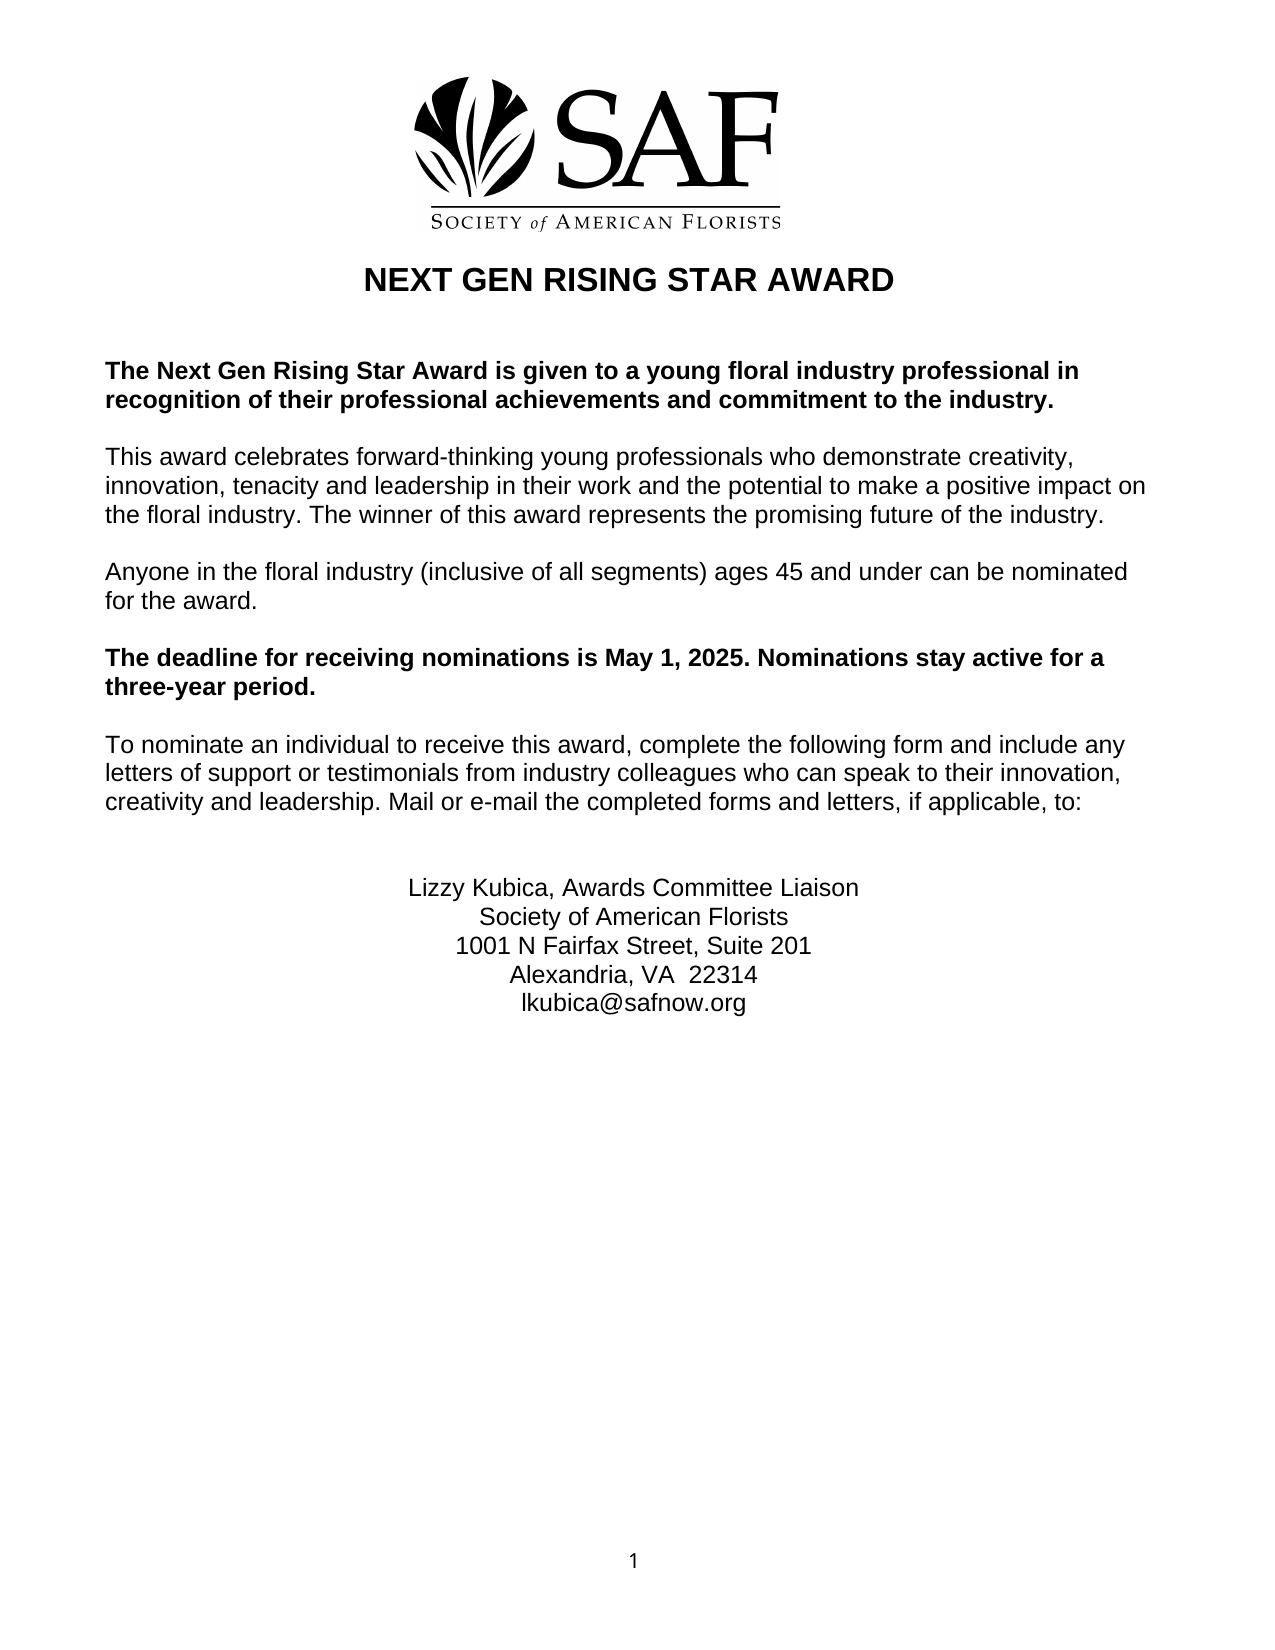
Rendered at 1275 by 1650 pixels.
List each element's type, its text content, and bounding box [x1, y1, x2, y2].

subtitle Lizzy Kubica, Awards Committee Liaison [105, 873, 1162, 902]
text This award celebrates forward-thinking young professionals who demonstrate creativity, innovation, tenacity and leadership in their work and the potential to make a positive impact on the floral industry. The winner of this award represents the promising future of the industry. [105, 442, 1162, 528]
text NEXT GEN RISING STAR AWARD [105, 260, 1153, 298]
text 1001 N Fairfax Street, Suite 201 [105, 931, 1162, 960]
text The deadline for receiving nominations is May 1, 2025. Nominations stay active for a three-year period. [105, 643, 1162, 701]
text To nominate an individual to receive this award, complete the following form and include any letters of support or testimonials from industry colleagues who can speak to their innovation, creativity and leadership. Mail or e-mail the completed forms and letters, if applicable, to: [105, 730, 1162, 816]
text Anyone in the floral industry (inclusive of all segments) ages 45 and under can be nominated for the award. [105, 557, 1162, 615]
picture [414, 75, 780, 232]
text Society of American Florists [105, 902, 1162, 931]
text Alexandria, VA 22314 [105, 960, 1162, 988]
text The Next Gen Rising Star Award is given to a young floral industry professional in recognition of their professional achievements and commitment to the industry. [105, 356, 1162, 413]
text lkubica@safnow.org [105, 988, 1162, 1017]
